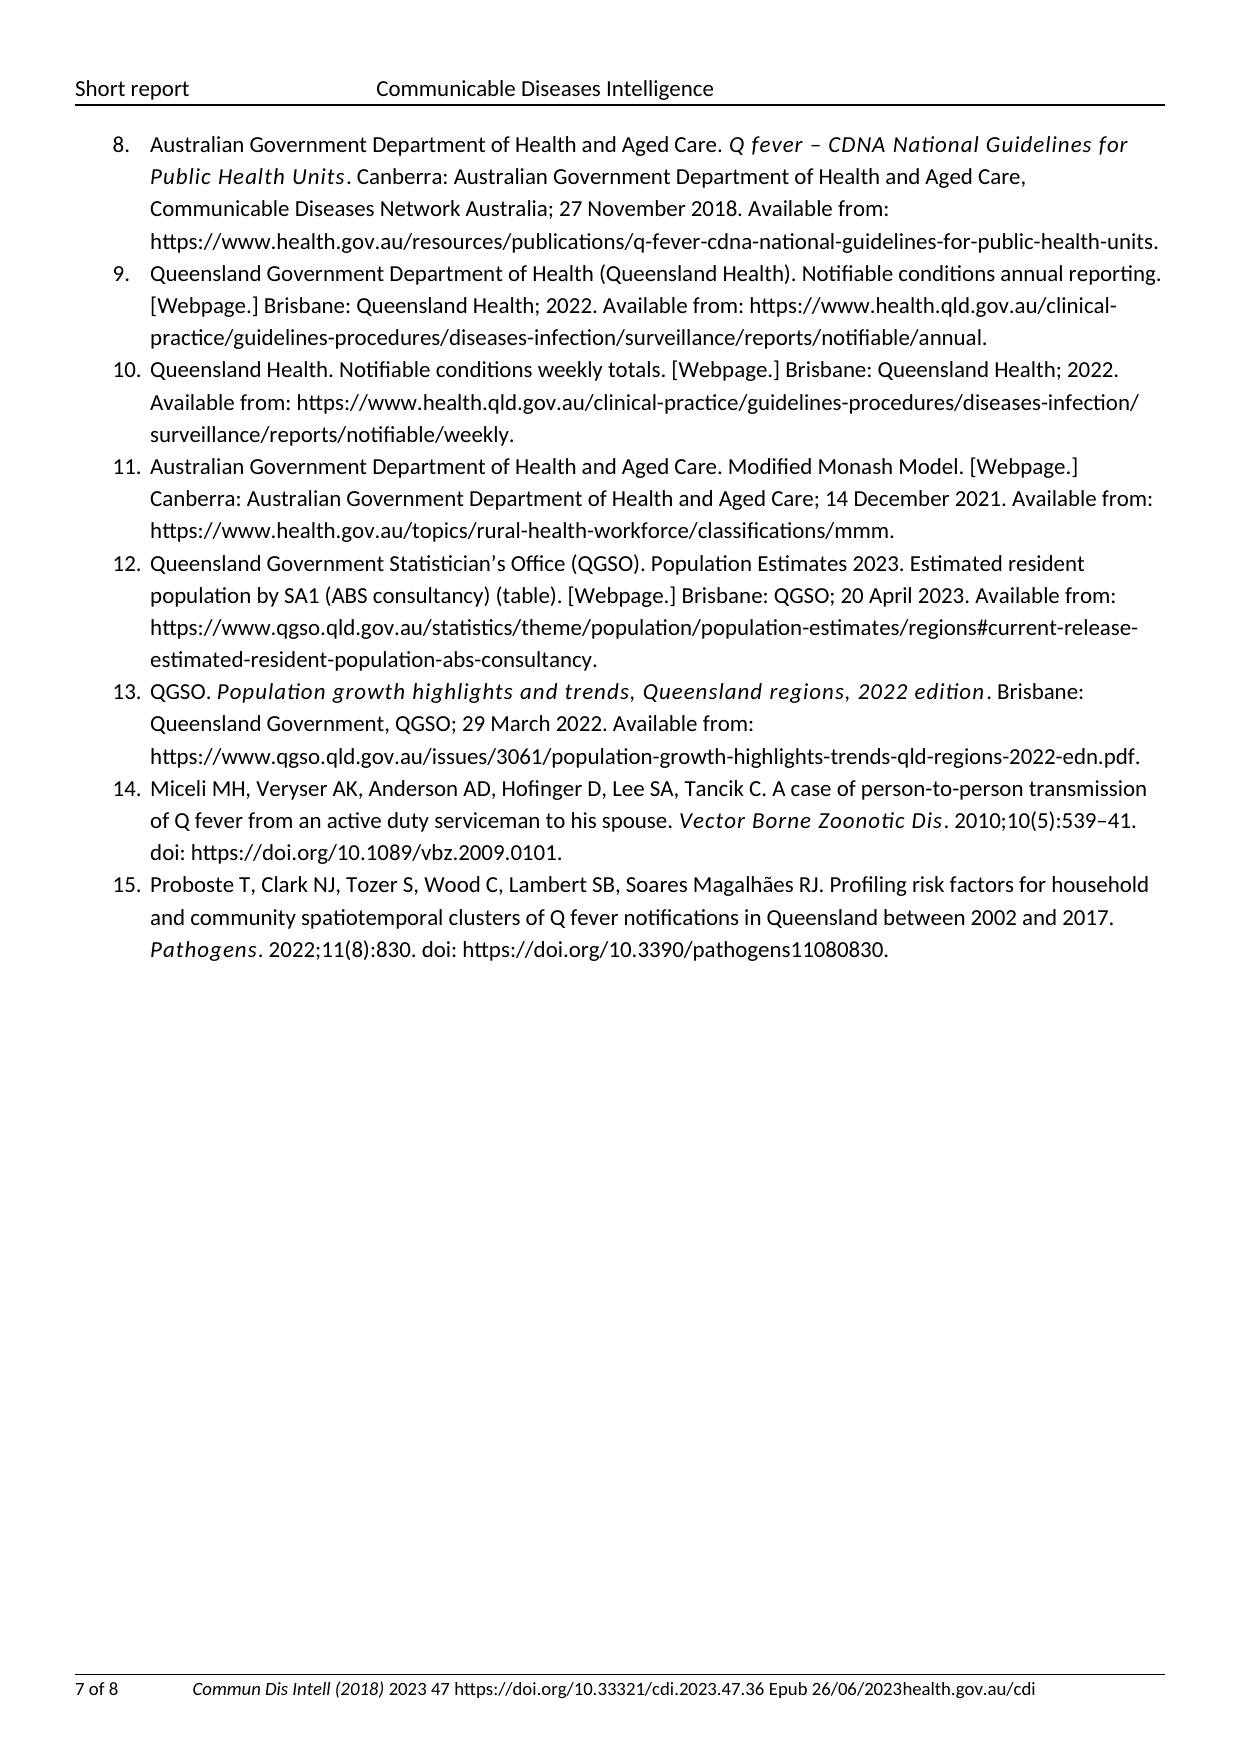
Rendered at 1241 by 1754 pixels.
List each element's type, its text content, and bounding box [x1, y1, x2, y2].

list Australian Government Department of Health and Aged Care. Modified Monash Model. [Webpage.] Canberra: Australian Government Department of Health and Aged Care; 14 December 2021. Available from: https://www.health.gov.au/topics/rural-health-workforce/classifications/mmm. [112, 452, 1165, 544]
list Queensland Government Statistician’s Office (QGSO). Population Estimates 2023. Estimated resident population by SA1 (ABS consultancy) (table). [Webpage.] Brisbane: QGSO; 20 April 2023. Available from: https://www.qgso.qld.gov.au/statistics/theme/population/population-estimates/regions#current-release-estimated-resident-population-abs-consultancy. [112, 549, 1165, 673]
list Queensland Government Department of Health (Queensland Health). Notifiable conditions annual reporting. [Webpage.] Brisbane: Queensland Health; 2022. Available from: https://www.health.qld.gov.au/clinical-practice/guidelines-procedures/diseases-infection/surveillance/reports/notifiable/annual. [112, 259, 1165, 351]
list Queensland Health. Notifiable conditions weekly totals. [Webpage.] Brisbane: Queensland Health; 2022. Available from: https://www.health.qld.gov.au/clinical-practice/guidelines-procedures/diseases-infection/surveillance/reports/notifiable/weekly. [112, 356, 1165, 448]
list Australian Government Department of Health and Aged Care. Q fever – CDNA National Guidelines for Public Health Units. Canberra: Australian Government Department of Health and Aged Care, Communicable Diseases Network Australia; 27 November 2018. Available from: https://www.health.gov.au/resources/publications/q-fever-cdna-national-guidelines-for-public-health-units. [112, 130, 1165, 255]
list Proboste T, Clark NJ, Tozer S, Wood C, Lambert SB, Soares Magalhães RJ. Profiling risk factors for household and community spatiotemporal clusters of Q fever notifications in Queensland between 2002 and 2017. Pathogens. 2022;11(8):830. doi: https://doi.org/10.3390/pathogens11080830. [112, 871, 1165, 963]
list Miceli MH, Veryser AK, Anderson AD, Hofinger D, Lee SA, Tancik C. A case of person-to-person transmission of Q fever from an active duty serviceman to his spouse. Vector Borne Zoonotic Dis. 2010;10(5):539–41. doi: https://doi.org/10.1089/vbz.2009.0101. [112, 774, 1165, 866]
list QGSO. Population growth highlights and trends, Queensland regions, 2022 edition. Brisbane: Queensland Government, QGSO; 29 March 2022. Available from: https://www.qgso.qld.gov.au/issues/3061/population-growth-highlights-trends-qld-regions-2022-edn.pdf. [112, 677, 1165, 770]
